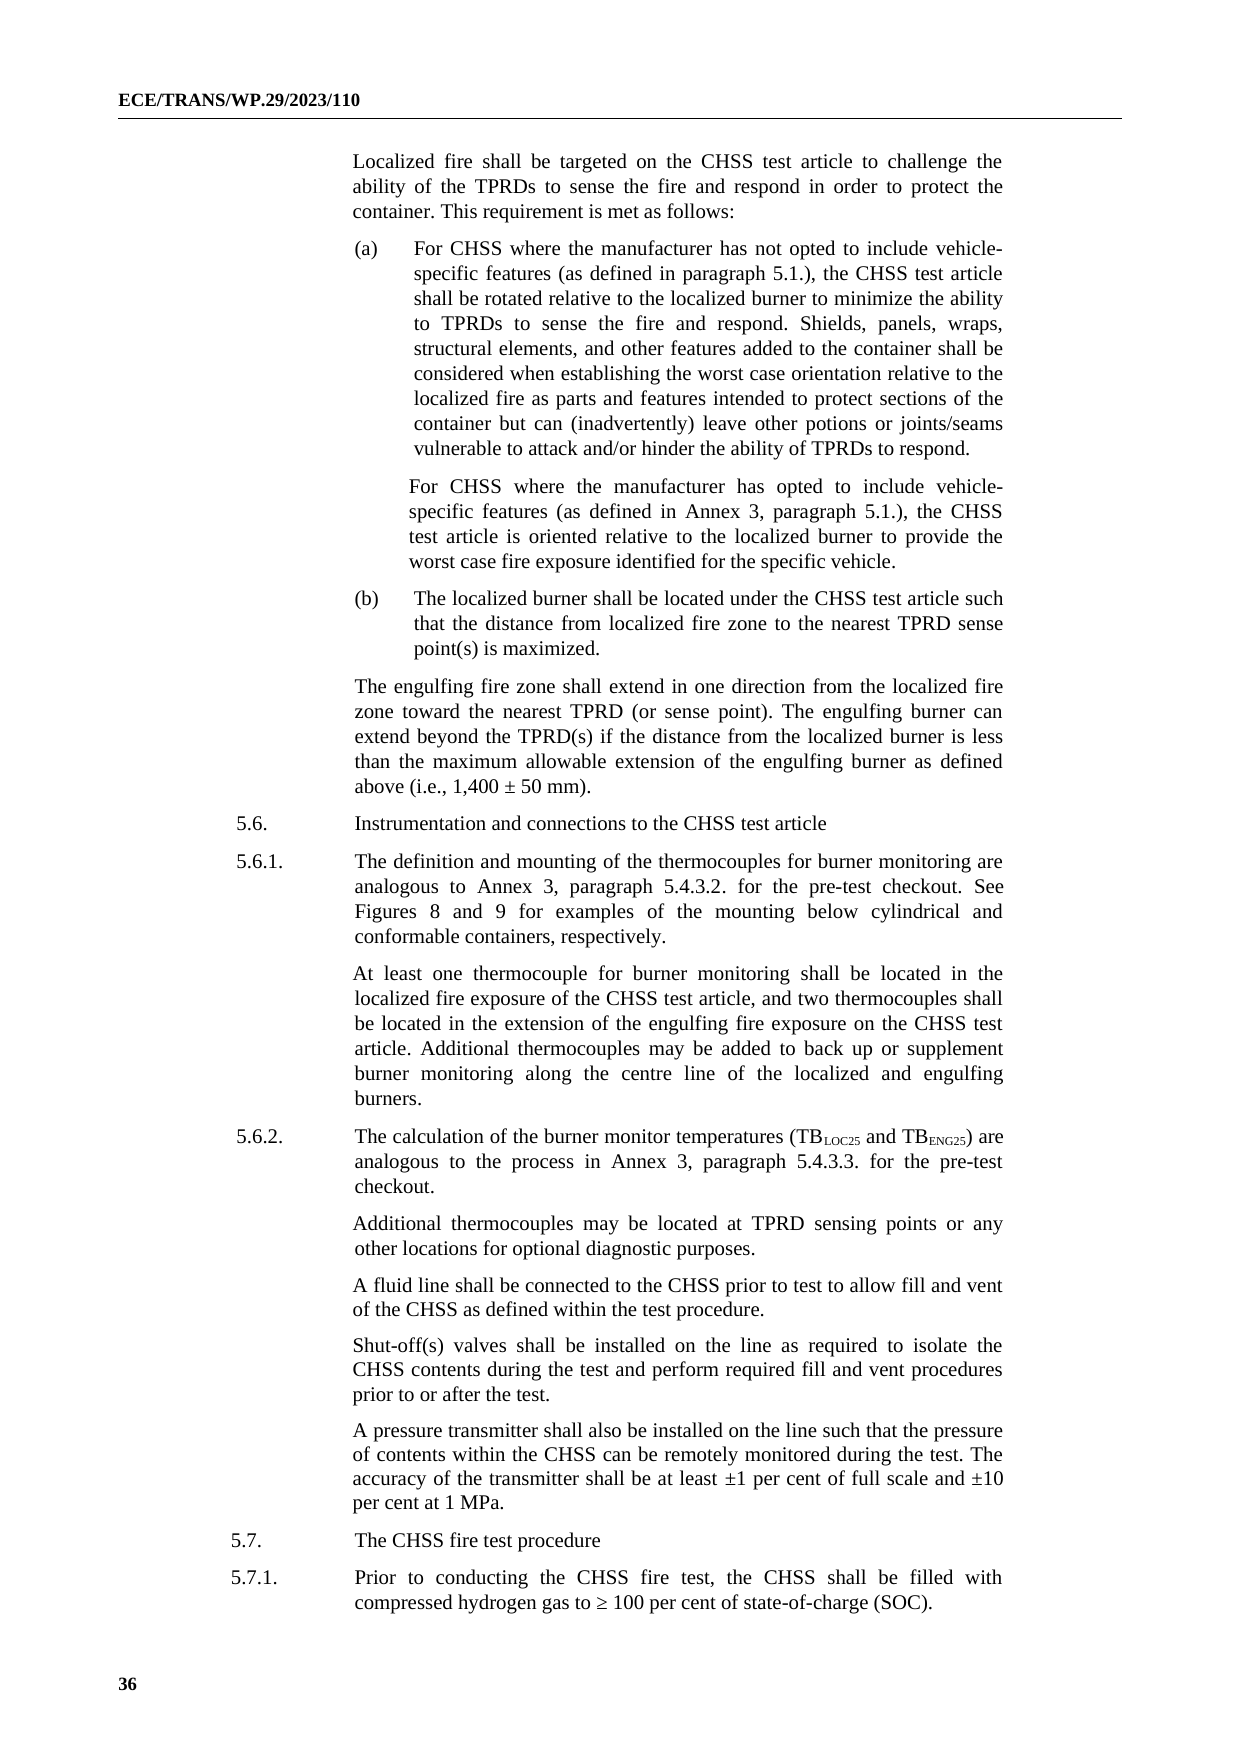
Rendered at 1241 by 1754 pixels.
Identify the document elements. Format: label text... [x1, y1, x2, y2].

text 5.6.1. The definition and mounting of the thermocouples for burner monitoring are analogous to Annex 3, paragraph 5.4.3.2. for the pre-test checkout. See Figures 8 and 9 for examples of the mounting below cylindrical and conformable containers, respectively. [236, 848, 1004, 948]
text Localized fire shall be targeted on the CHSS test article to challenge the ability of the TPRDs to sense the fire and respond in order to protect the container. This requirement is met as follows: [352, 148, 1004, 223]
text 5.6. Instrumentation and connections to the CHSS test article [236, 810, 1004, 835]
text 5.6.2. The calculation of the burner monitor temperatures (TBLOC25 and TBENG25) are analogous to the process in Annex 3, paragraph 5.4.3.3. for the pre-test checkout. [236, 1123, 1004, 1198]
text At least one thermocouple for burner monitoring shall be located in the localized fire exposure of the CHSS test article, and two thermocouples shall be located in the extension of the engulfing fire exposure on the CHSS test article. Additional thermocouples may be added to back up or supplement burner monitoring along the centre line of the localized and engulfing burners. [352, 960, 1004, 1110]
text The engulfing fire zone shall extend in one direction from the localized fire zone toward the nearest TPRD (or sense point). The engulfing burner can extend beyond the TPRD(s) if the distance from the localized burner is less than the maximum allowable extension of the engulfing burner as defined above (i.e., 1,400 ± 50 mm). [354, 673, 1004, 798]
text 5.7.1. Prior to conducting the CHSS fire test, the CHSS shall be filled with compressed hydrogen gas to ≥ 100 per cent of state-of-charge (SOC). [231, 1564, 1004, 1614]
text For CHSS where the manufacturer has opted to include vehicle-specific features (as defined in Annex 3, paragraph 5.1.), the CHSS test article is oriented relative to the localized burner to provide the worst case fire exposure identified for the specific vehicle. [409, 473, 1004, 573]
text Additional thermocouples may be located at TPRD sensing points or any other locations for optional diagnostic purposes. [352, 1210, 1004, 1260]
text A fluid line shall be connected to the CHSS prior to test to allow fill and vent of the CHSS as defined within the test procedure. [352, 1273, 1004, 1321]
text (a) For CHSS where the manufacturer has not opted to include vehicle-specific features (as defined in paragraph 5.1.), the CHSS test article shall be rotated relative to the localized burner to minimize the ability to TPRDs to sense the fire and respond. Shields, panels, wraps, structural elements, and other features added to the container shall be considered when establishing the worst case orientation relative to the localized fire as parts and features intended to protect sections of the container but can (inadvertently) leave other potions or joints/seams vulnerable to attack and/or hinder the ability of TPRDs to respond. [354, 235, 1004, 460]
text A pressure transmitter shall also be installed on the line such that the pressure of contents within the CHSS can be remotely monitored during the test. The accuracy of the transmitter shall be at least ±1 per cent of full scale and ±10 per cent at 1 MPa. [352, 1418, 1004, 1514]
text (b) The localized burner shall be located under the CHSS test article such that the distance from localized fire zone to the nearest TPRD sense point(s) is maximized. [354, 585, 1004, 660]
text 5.7. The CHSS fire test procedure [231, 1527, 1004, 1552]
text Shut-off(s) valves shall be installed on the line as required to isolate the CHSS contents during the test and perform required fill and vent procedures prior to or after the test. [352, 1333, 1004, 1406]
